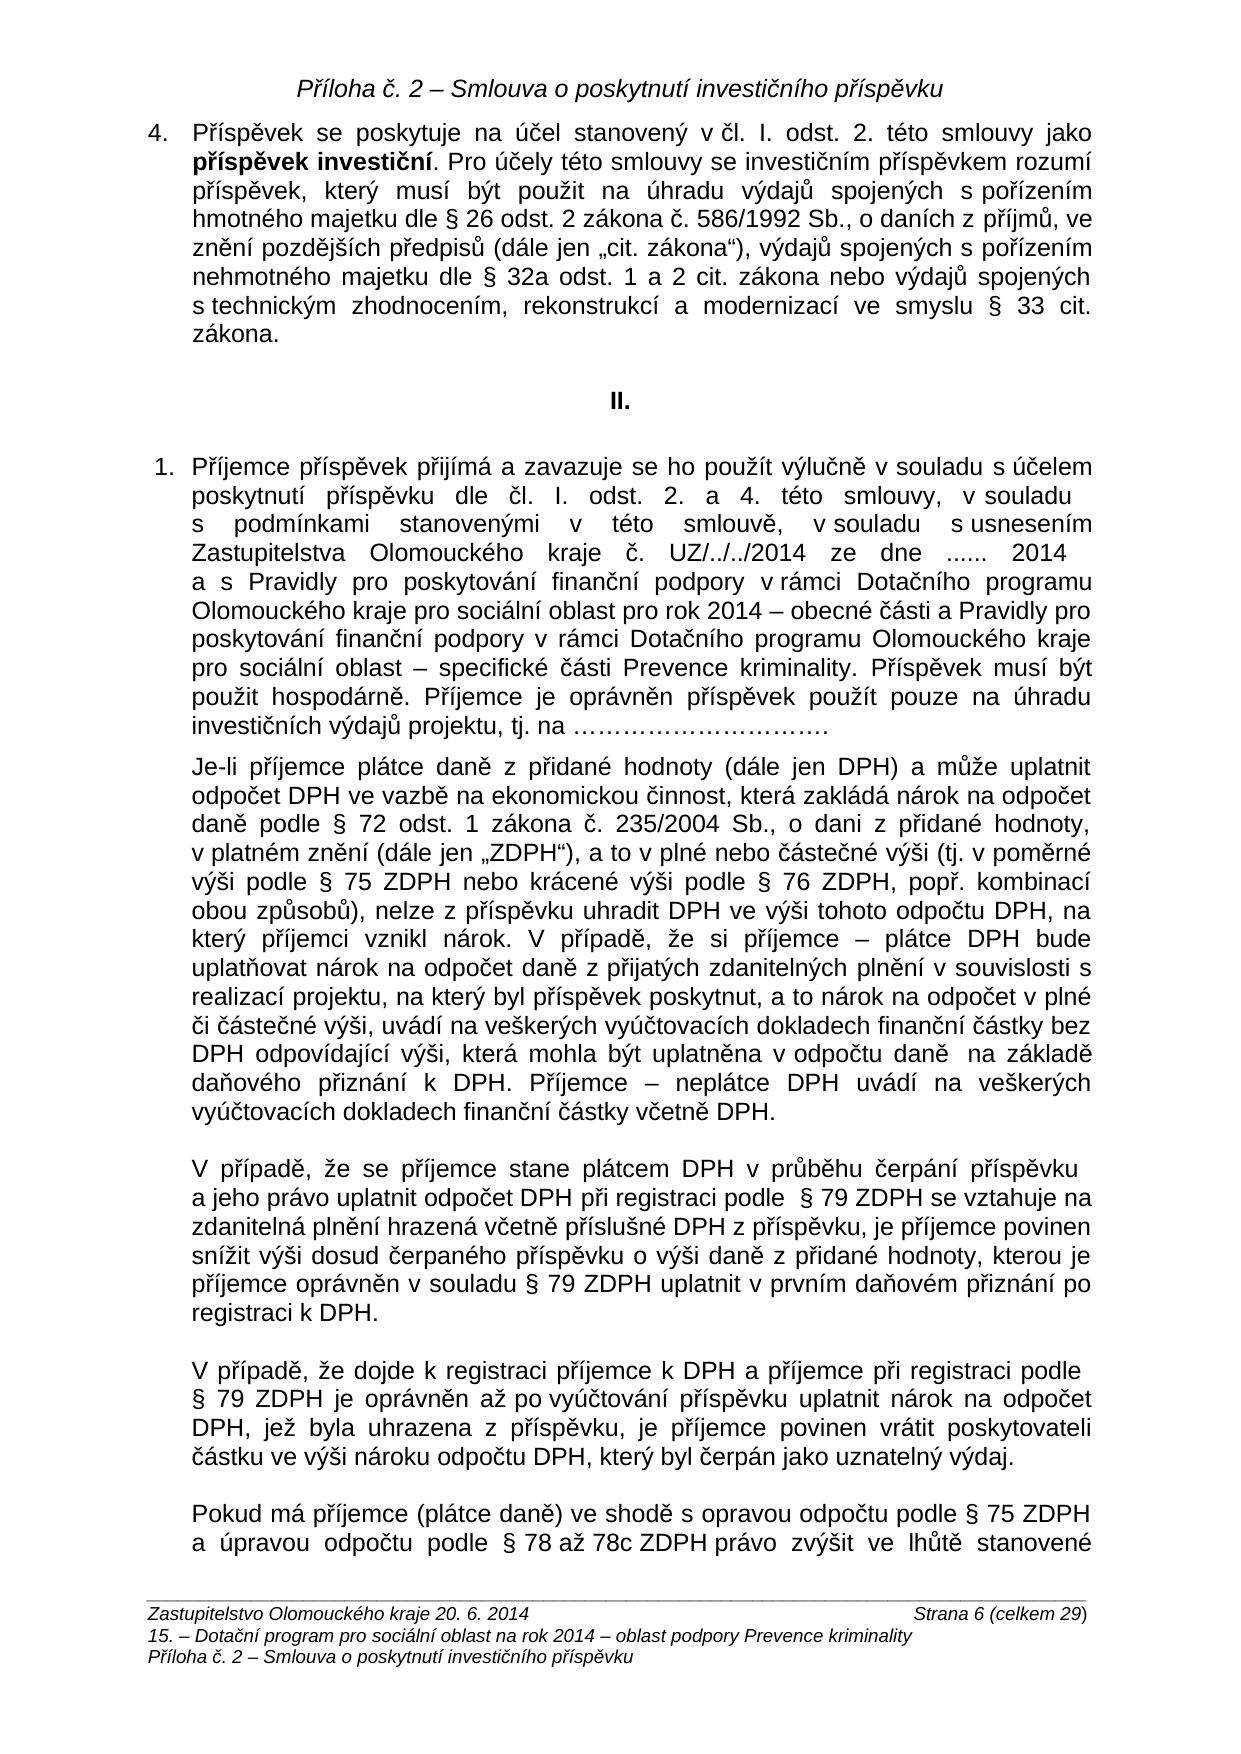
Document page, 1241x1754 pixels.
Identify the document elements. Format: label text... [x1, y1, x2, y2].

text II. [148, 386, 1093, 414]
list V případě, že se příjemce stane plátcem DPH v průběhu čerpání příspěvku a jeho právo uplatnit odpočet DPH při registraci podle § 79 ZDPH se vztahuje na zdanitelná plnění hrazená včetně příslušné DPH z příspěvku, je příjemce povinen snížit výši dosud čerpaného příspěvku o výši daně z přidané hodnoty, kterou je příjemce oprávněn v souladu § 79 ZDPH uplatnit v prvním daňovém přiznání po registraci k DPH. [191, 1154, 1093, 1327]
list Příspěvek se poskytuje na účel stanovený v čl. I. odst. 2. této smlouvy jako příspěvek investiční. Pro účely této smlouvy se investičním příspěvkem rozumí příspěvek, který musí být použit na úhradu výdajů spojených s pořízením hmotného majetku dle § 26 odst. 2 zákona č. 586/1992 Sb., o daních z příjmů, ve znění pozdějších předpisů (dále jen „cit. zákona“), výdajů spojených s pořízením nehmotného majetku dle § 32a odst. 2 cit. zákona nebo výdajů spojených s technickým zhodnocením, rekonstrukcí a modernizací ve smyslu § 33 cit. zákona. [148, 118, 1093, 348]
list Příjemce příspěvek přijímá a zavazuje se ho použít výlučně v souladu s účelem poskytnutí příspěvku dle čl. I. odst. 2. a 4. této smlouvy, v souladu s podmínkami stanovenými v této smlouvě, v souladu s usnesením Zastupitelstva Olomouckého kraje č. UZ/../../2014 ze dne ...... 2014 a s Pravidly pro poskytování finanční podpory v rámci Dotačního programu Olomouckého kraje pro sociální oblast pro rok 2014 – obecné části a Pravidly pro poskytování finanční podpory v rámci Dotačního programu Olomouckého kraje pro sociální oblast – specifické části Prevence kriminality. Příspěvek musí být použit hospodárně. Příjemce je oprávněn příspěvek použít pouze na úhradu investičních výdajů projektu, tj. na …………………………. [154, 452, 1093, 739]
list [191, 1499, 1093, 1557]
list Je-li příjemce plátce daně z přidané hodnoty (dále jen DPH) a může uplatnit odpočet DPH ve vazbě na ekonomickou činnost, která zakládá nárok na odpočet daně podle § 72 odst. 1 zákona č. 235/2004 Sb., o dani z přidané hodnoty, v platném znění (dále jen „ZDPH“), a to v plné nebo částečné výši (tj. v poměrné výši podle § 75 ZDPH nebo krácené výši podle § 76 ZDPH, popř. kombinací obou způsobů), nelze z příspěvku uhradit DPH ve výši tohoto odpočtu DPH, na který příjemci vznikl nárok. V případě, že si příjemce – plátce DPH bude uplatňovat nárok na odpočet daně z přijatých zdanitelných plnění v souvislosti s realizací projektu, na který byl příspěvek poskytnut, a to nárok na odpočet v plné či částečné výši, uvádí na veškerých vyúčtovacích dokladech finanční částky bez DPH odpovídající výši, která mohla být uplatněna v odpočtu daně na základě daňového přiznání k DPH. Příjemce – neplátce DPH uvádí na veškerých vyúčtovacích dokladech finanční částky včetně DPH. [191, 752, 1093, 1126]
list V případě, že dojde k registraci příjemce k DPH a příjemce při registraci podle § 79 ZDPH je oprávněn až po vyúčtování příspěvku uplatnit nárok na odpočet DPH, jež byla uhrazena z příspěvku, je příjemce povinen vrátit poskytovateli částku ve výši nároku odpočtu DPH, který byl čerpán jako uznatelný výdaj. [191, 1356, 1093, 1471]
